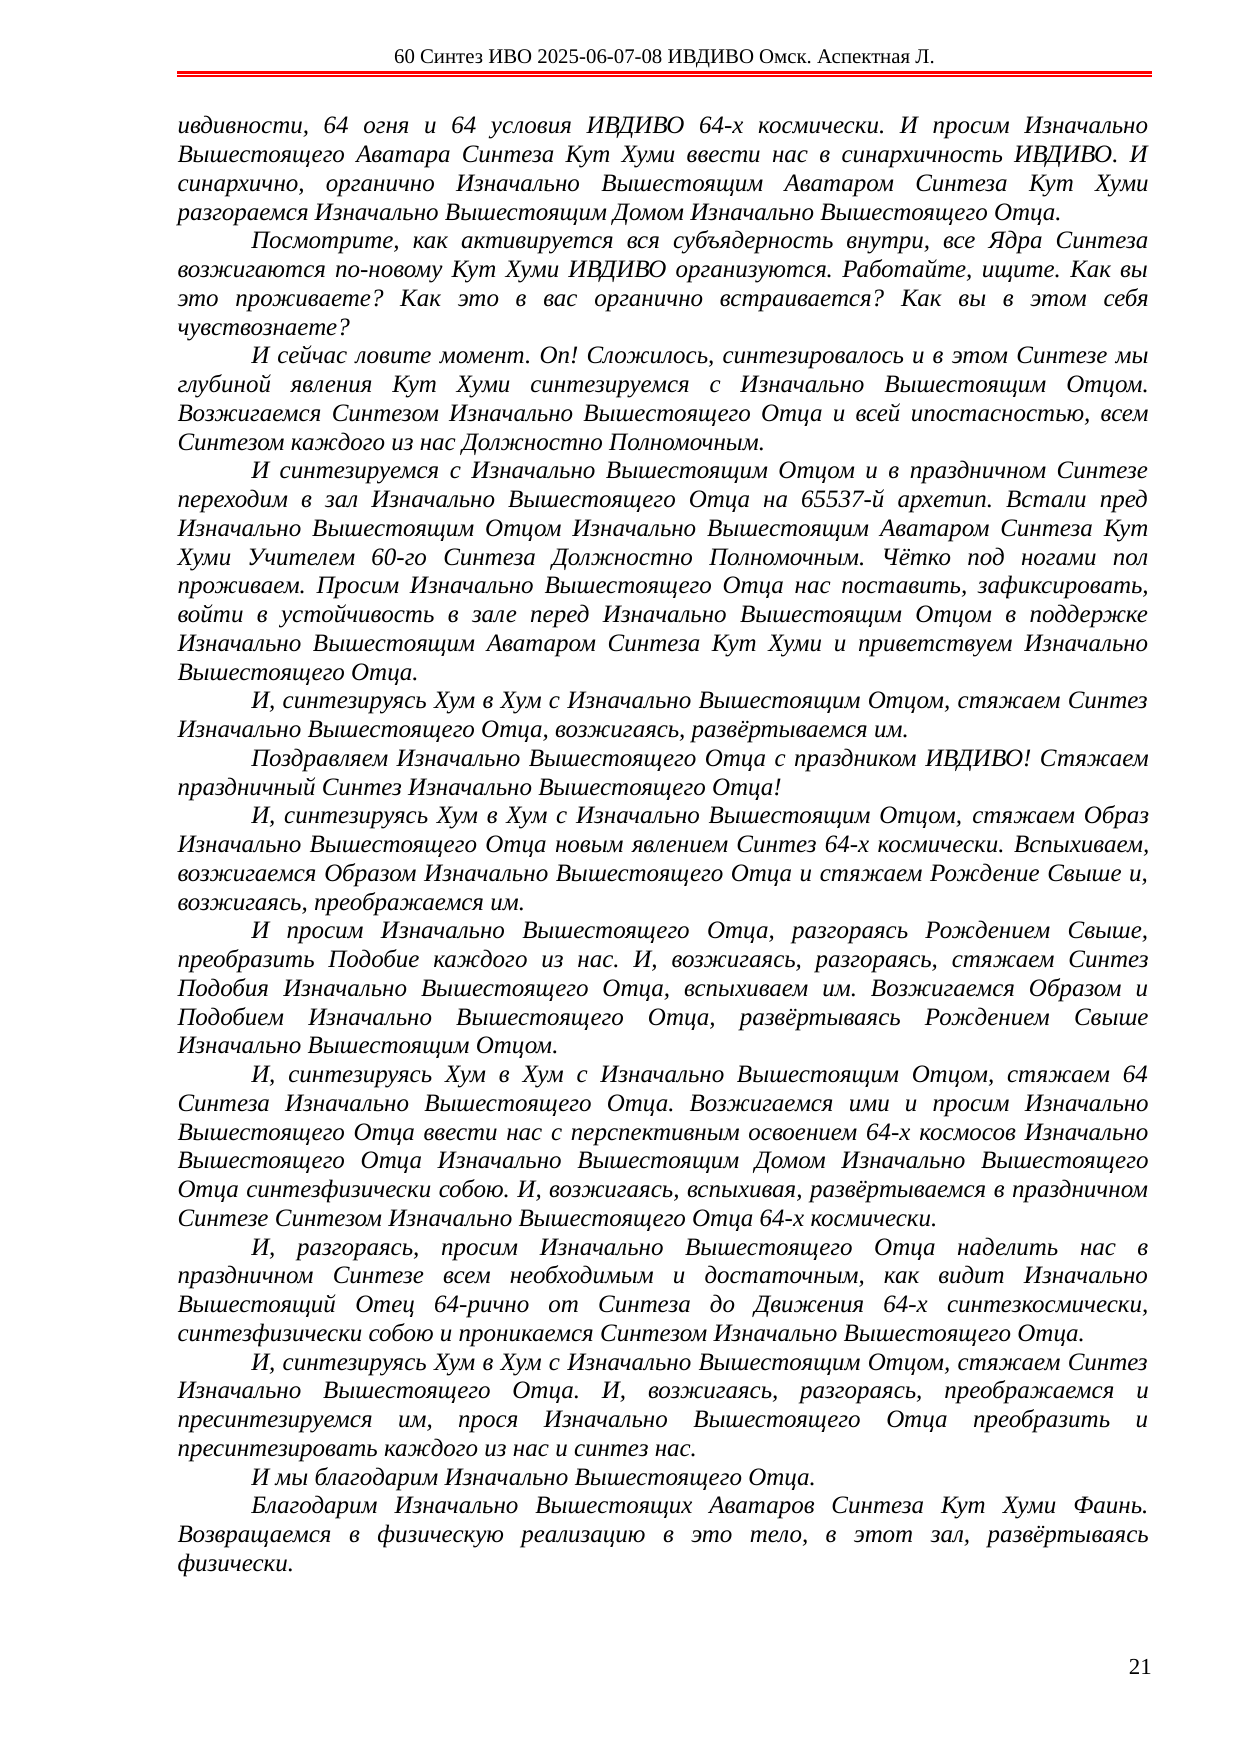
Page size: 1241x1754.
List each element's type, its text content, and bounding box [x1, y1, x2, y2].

text Поздравляем Изначально Вышестоящего Отца с праздником ИВДИВО! Стяжаем праздничный Синтез Изначально Вышестоящего Отца! [177, 743, 1152, 800]
text И сейчас ловите момент. Оп! Сложилось, синтезировалось и в этом Синтезе мы глубиной явления Кут Хуми синтезируемся с Изначально Вышестоящим Отцом. Возжигаемся Синтезом Изначально Вышестоящего Отца и всей ипостасностью, всем Синтезом каждого из нас Должностно Полномочным. [177, 340, 1152, 455]
text И, синтезируясь Хум в Хум с Изначально Вышестоящим Отцом, стяжаем Образ Изначально Вышестоящего Отца новым явлением Синтез 64-х космически. Вспыхиваем, возжигаемся Образом Изначально Вышестоящего Отца и стяжаем Рождение Свыше и, возжигаясь, преображаемся им. [177, 800, 1152, 915]
text И, разгораясь, просим Изначально Вышестоящего Отца наделить нас в праздничном Синтезе всем необходимым и достаточным, как видит Изначально Вышестоящий Отец 64-рично от Синтеза до Движения 64-х синтезкосмически, синтезфизически собою и проникаемся Синтезом Изначально Вышестоящего Отца. [177, 1232, 1152, 1347]
text Благодарим Изначально Вышестоящих Аватаров Синтеза Кут Хуми Фаинь. Возвращаемся в физическую реализацию в это тело, в этот зал, развёртываясь физически. [177, 1490, 1152, 1577]
text Посмотрите, как активируется вся субъядерность внутри, все Ядра Синтеза возжигаются по-новому Кут Хуми ИВДИВО организуются. Работайте, ищите. Как вы это проживаете? Как это в вас органично встраивается? Как вы в этом себя чувствознаете? [177, 225, 1152, 340]
text И мы благодарим Изначально Вышестоящего Отца. [177, 1462, 1152, 1490]
text И просим Изначально Вышестоящего Отца, разгораясь Рождением Свыше, преобразить Подобие каждого из нас. И, возжигаясь, разгораясь, стяжаем Синтез Подобия Изначально Вышестоящего Отца, вспыхиваем им. Возжигаемся Образом и Подобием Изначально Вышестоящего Отца, развёртываясь Рождением Свыше Изначально Вышестоящим Отцом. [177, 915, 1152, 1059]
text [177, 110, 1152, 225]
text И, синтезируясь Хум в Хум с Изначально Вышестоящим Отцом, стяжаем Синтез Изначально Вышестоящего Отца. И, возжигаясь, разгораясь, преображаемся и пресинтезируемся им, прося Изначально Вышестоящего Отца преобразить и пресинтезировать каждого из нас и синтез нас. [177, 1347, 1152, 1462]
text И, синтезируясь Хум в Хум с Изначально Вышестоящим Отцом, стяжаем Синтез Изначально Вышестоящего Отца, возжигаясь, развёртываемся им. [177, 685, 1152, 743]
text И, синтезируясь Хум в Хум с Изначально Вышестоящим Отцом, стяжаем 64 Синтеза Изначально Вышестоящего Отца. Возжигаемся ими и просим Изначально Вышестоящего Отца ввести нас с перспективным освоением 64-х космосов Изначально Вышестоящего Отца Изначально Вышестоящим Домом Изначально Вышестоящего Отца синтезфизически собою. И, возжигаясь, вспыхивая, развёртываемся в праздничном Синтезе Синтезом Изначально Вышестоящего Отца 64-х космически. [177, 1059, 1152, 1232]
text И синтезируемся с Изначально Вышестоящим Отцом и в праздничном Синтезе переходим в зал Изначально Вышестоящего Отца на 65537-й архетип. Встали пред Изначально Вышестоящим Отцом Изначально Вышестоящим Аватаром Синтеза Кут Хуми Учителем 60-го Синтеза Должностно Полномочным. Чётко под ногами пол проживаем. Просим Изначально Вышестоящего Отца нас поставить, зафиксировать, войти в устойчивость в зале перед Изначально Вышестоящим Отцом в поддержке Изначально Вышестоящим Аватаром Синтеза Кут Хуми и приветствуем Изначально Вышестоящего Отца. [177, 455, 1152, 685]
